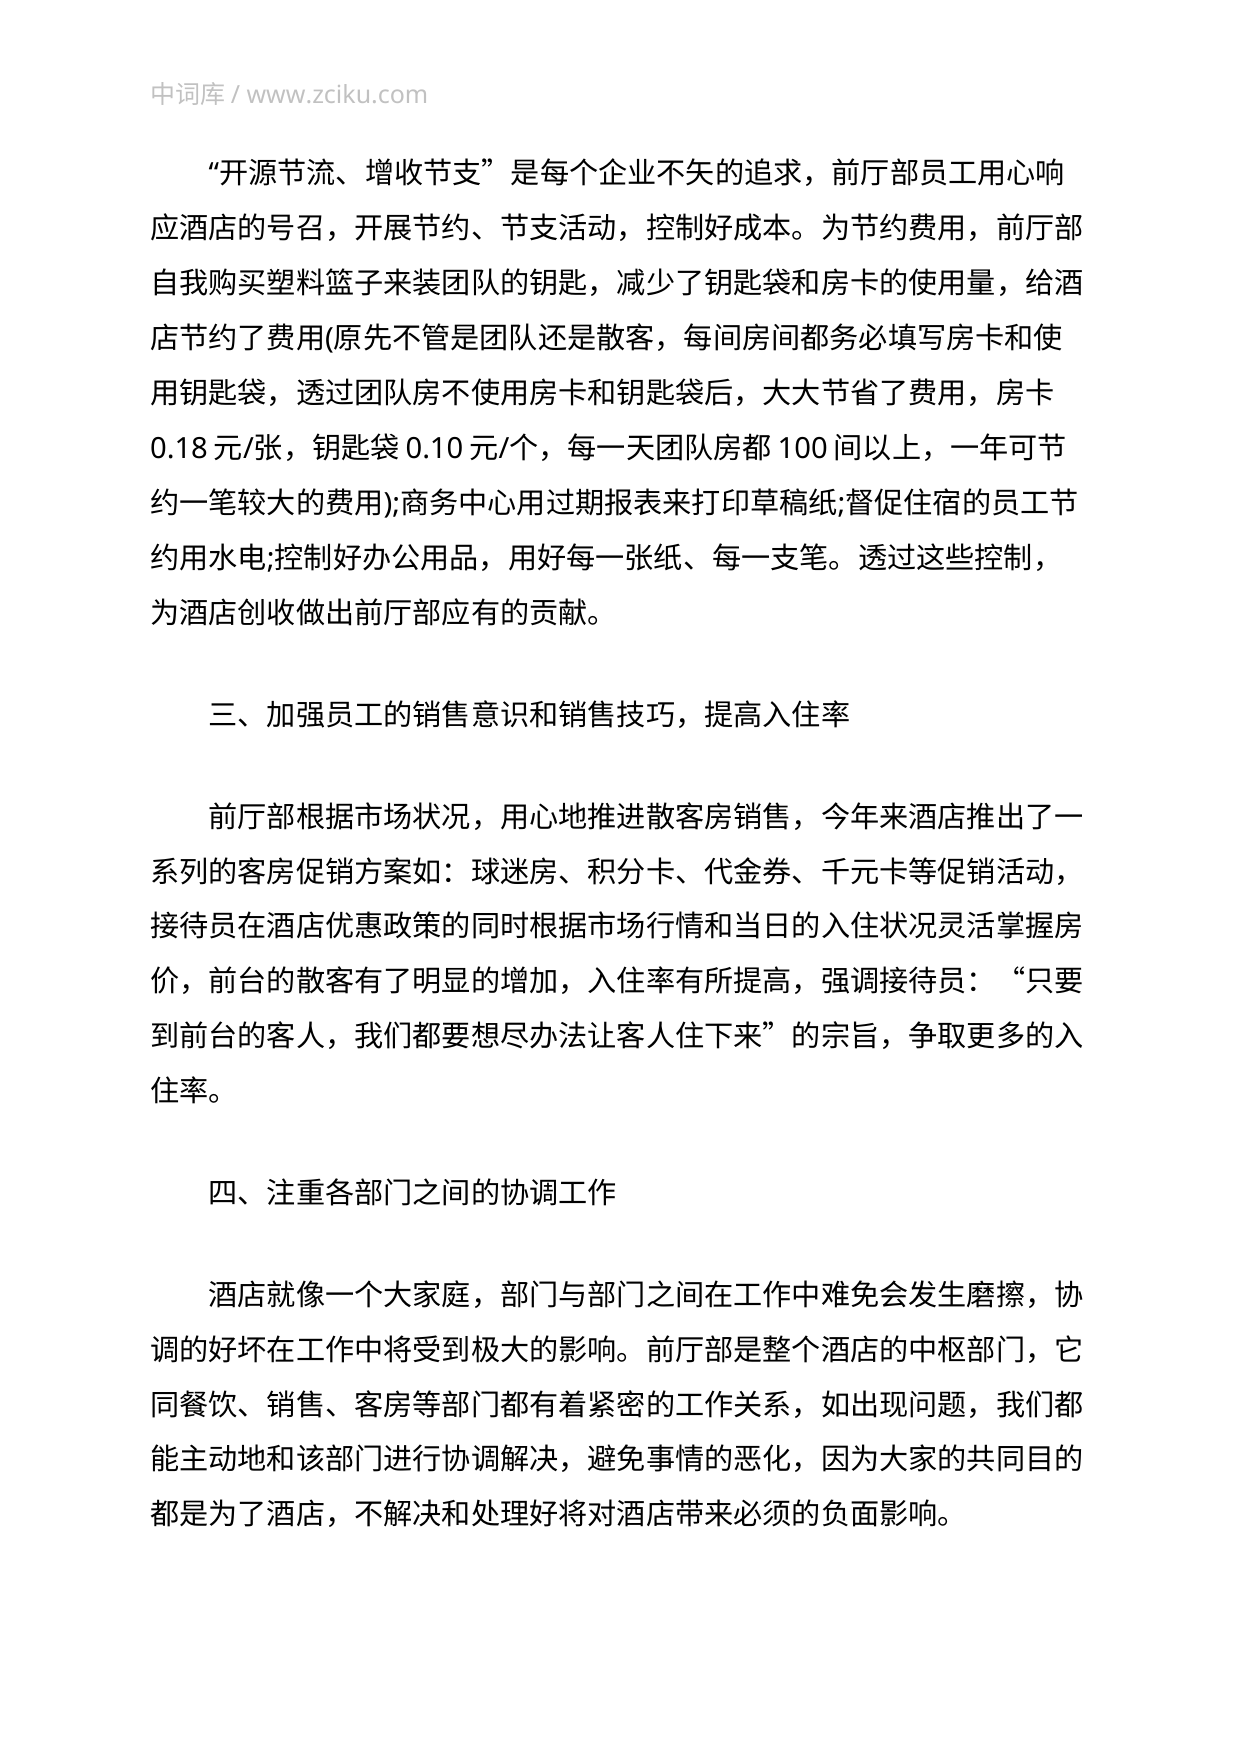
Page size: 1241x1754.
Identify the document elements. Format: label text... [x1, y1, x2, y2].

text 四、注重各部门之间的协调工作 [150, 1169, 1090, 1212]
text 三、加强员工的销售意识和销售技巧，提高入住率 [150, 691, 1090, 734]
text 酒店就像一个大家庭，部门与部门之间在工作中难免会发生磨擦，协调的好坏在工作中将受到极大的影响。前厅部是整个酒店的中枢部门，它同餐饮、销售、客房等部门都有着紧密的工作关系，如出现问题，我们都能主动地和该部门进行协调解决，避免事情的恶化，因为大家的共同目的都是为了酒店，不解决和处理好将对酒店带来必须的负面影响。 [150, 1271, 1090, 1533]
text “开源节流、增收节支”是每个企业不矢的追求，前厅部员工用心响应酒店的号召，开展节约、节支活动，控制好成本。为节约费用，前厅部自我购买塑料篮子来装团队的钥匙，减少了钥匙袋和房卡的使用量，给酒店节约了费用(原先不管是团队还是散客，每间房间都务必填写房卡和使用钥匙袋，透过团队房不使用房卡和钥匙袋后，大大节省了费用，房卡0.18元/张，钥匙袋0.10元/个，每一天团队房都100间以上，一年可节约一笔较大的费用);商务中心用过期报表来打印草稿纸;督促住宿的员工节约用水电;控制好办公用品，用好每一张纸、每一支笔。透过这些控制，为酒店创收做出前厅部应有的贡献。 [150, 150, 1090, 632]
text 前厅部根据市场状况，用心地推进散客房销售，今年来酒店推出了一系列的客房促销方案如：球迷房、积分卡、代金券、千元卡等促销活动，接待员在酒店优惠政策的同时根据市场行情和当日的入住状况灵活掌握房价，前台的散客有了明显的增加，入住率有所提高，强调接待员：“只要到前台的客人，我们都要想尽办法让客人住下来”的宗旨，争取更多的入住率。 [150, 793, 1090, 1110]
